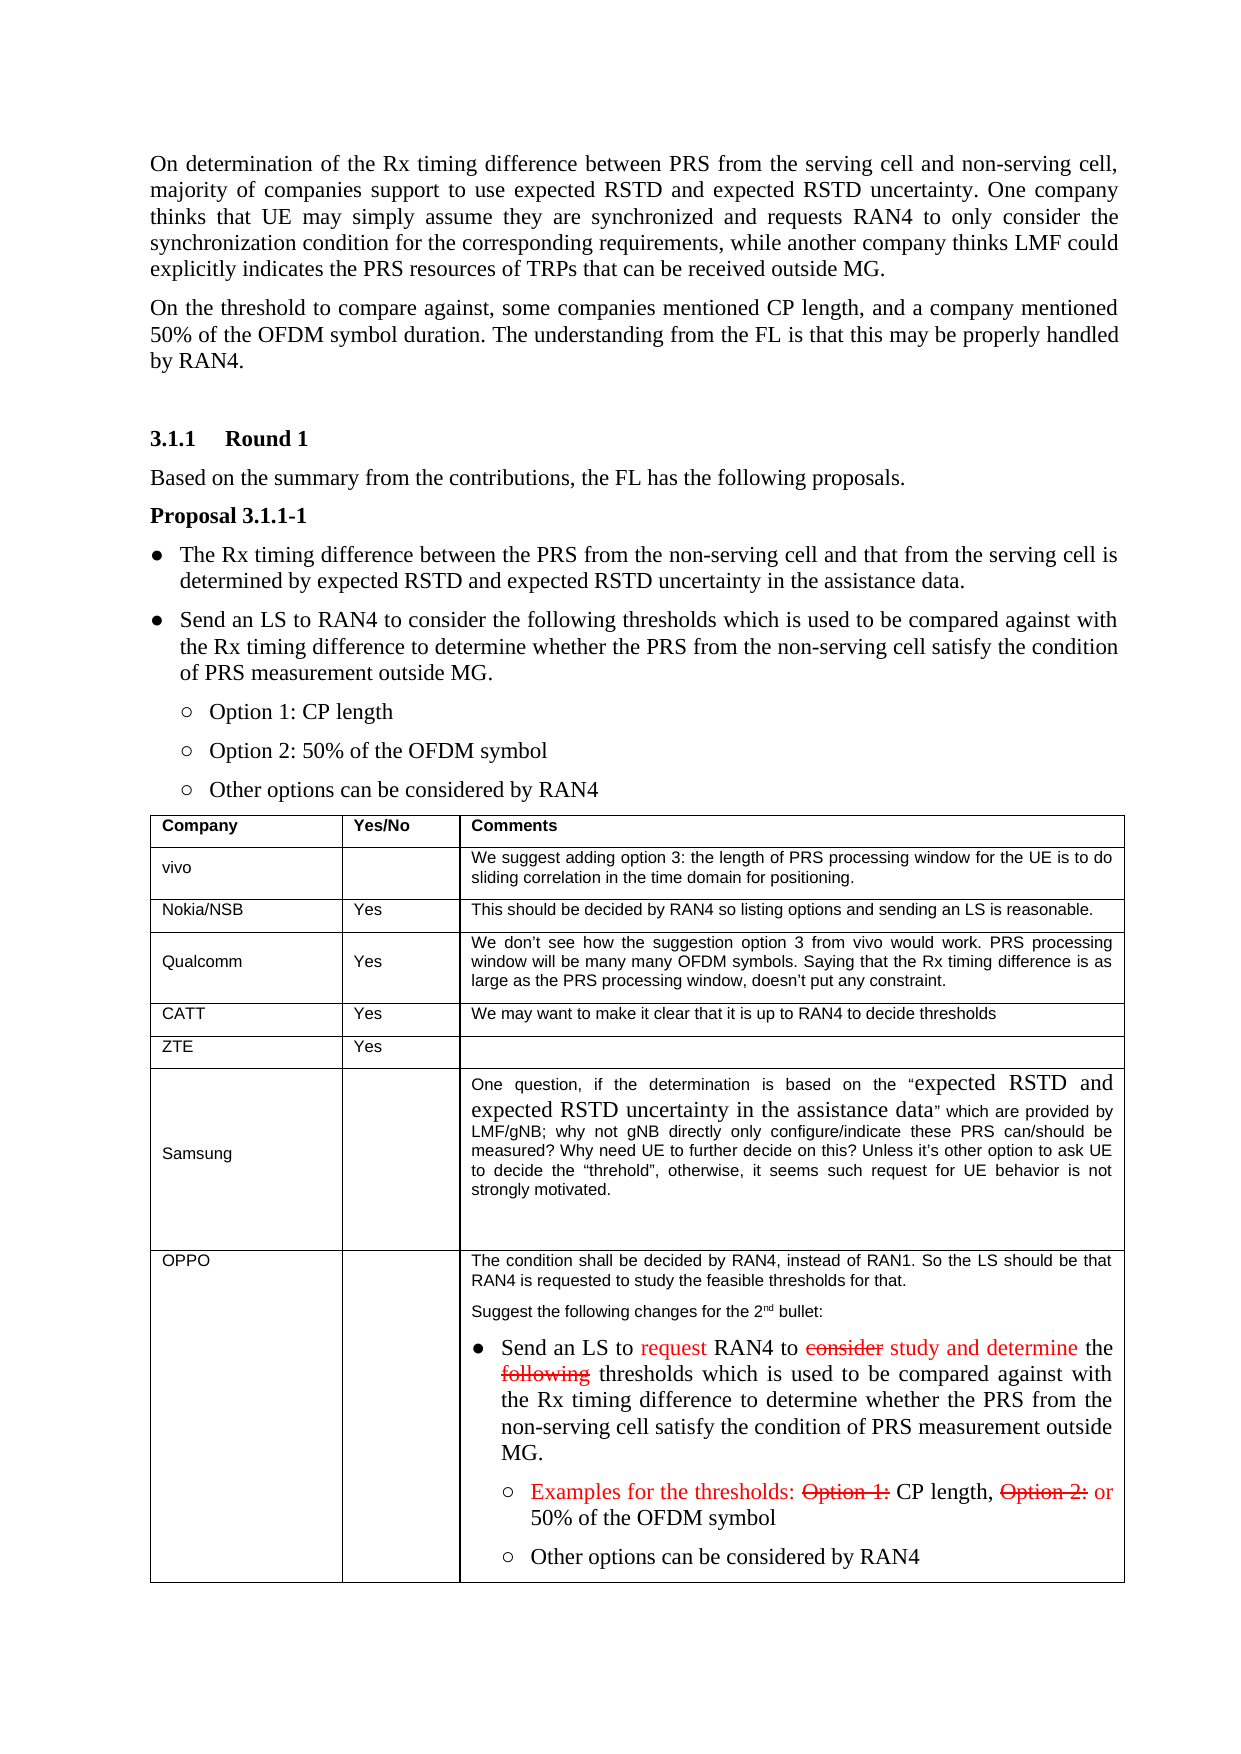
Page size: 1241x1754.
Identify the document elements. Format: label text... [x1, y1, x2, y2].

table_cell Qualcomm [151, 933, 342, 1003]
table_cell Yes [343, 1037, 459, 1068]
table_cell Samsung [151, 1069, 342, 1250]
table_cell [343, 1251, 459, 1582]
table_header Yes/No [343, 816, 459, 847]
table_header Company [151, 816, 342, 847]
text Send an LS to RAN4 to consider the following thresholds which is used to be compared against with the Rx timing difference to determine whether the PRS from the non-serving cell satisfy the condition of PRS measurement outside MG. [150, 606, 1120, 686]
list Option 2: 50% of the OFDM symbol [179, 737, 1120, 763]
text The Rx timing difference between the PRS from the non-serving cell and that from the serving cell is determined by expected RSTD and expected RSTD uncertainty in the assistance data. [150, 541, 1120, 594]
list Option 1: CP length [179, 698, 1120, 724]
subtitle Proposal 3.1.1-1 [150, 502, 1120, 529]
table_cell CATT [151, 1004, 342, 1036]
table_cell Yes [343, 1004, 459, 1036]
list Based on the summary from the contributions, the FL has the following proposals. [150, 463, 1120, 490]
table_cell ZTE [151, 1037, 342, 1068]
table_cell One question, if the determination is based on the “expected RSTD and expected RSTD uncertainty in the assistance data” which are provided by LMF/gNB; why not gNB directly only configure/indicate these PRS can/should be measured? Why need UE to further decide on this? Unless it’s other option to ask UE to decide the “threhold”, otherwise, it seems such request for UE behavior is not strongly motivated. [461, 1069, 1124, 1250]
table_cell Yes [343, 900, 459, 932]
table_cell This should be decided by RAN4 so listing options and sending an LS is reasonable. [461, 900, 1124, 932]
text On determination of the Rx timing difference between PRS from the serving cell and non-serving cell, majority of companies support to use expected RSTD and expected RSTD uncertainty. One company thinks that UE may simply assume they are synchronized and requests RAN4 to only consider the synchronization condition for the corresponding requirements, while another company thinks LMF could explicitly indicates the PRS resources of TRPs that can be received outside MG. [150, 150, 1120, 282]
table_cell [461, 1037, 1124, 1068]
table_header Comments [461, 816, 1124, 847]
table_cell Nokia/NSB [151, 900, 342, 932]
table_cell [461, 1251, 1124, 1582]
table_cell We suggest adding option 3: the length of PRS processing window for the UE is to do sliding correlation in the time domain for positioning. [461, 848, 1124, 899]
table_cell [343, 1069, 459, 1250]
table_cell We don’t see how the suggestion option 3 from vivo would work. PRS processing window will be many many OFDM symbols. Saying that the Rx timing difference is as large as the PRS processing window, doesn’t put any constraint. [461, 933, 1124, 1003]
text On the threshold to compare against, some companies mentioned CP length, and a company mentioned 50% of the OFDM symbol duration. The understanding from the FL is that this may be properly handled by RAN4. [150, 294, 1120, 373]
table_cell Yes [343, 933, 459, 1003]
table_cell vivo [151, 848, 342, 899]
subtitle Round 1 [150, 425, 1120, 451]
table_cell [343, 848, 459, 899]
table_cell We may want to make it clear that it is up to RAN4 to decide thresholds [461, 1004, 1124, 1036]
list Other options can be considered by RAN4 [179, 776, 1120, 802]
table_cell OPPO [151, 1251, 342, 1582]
